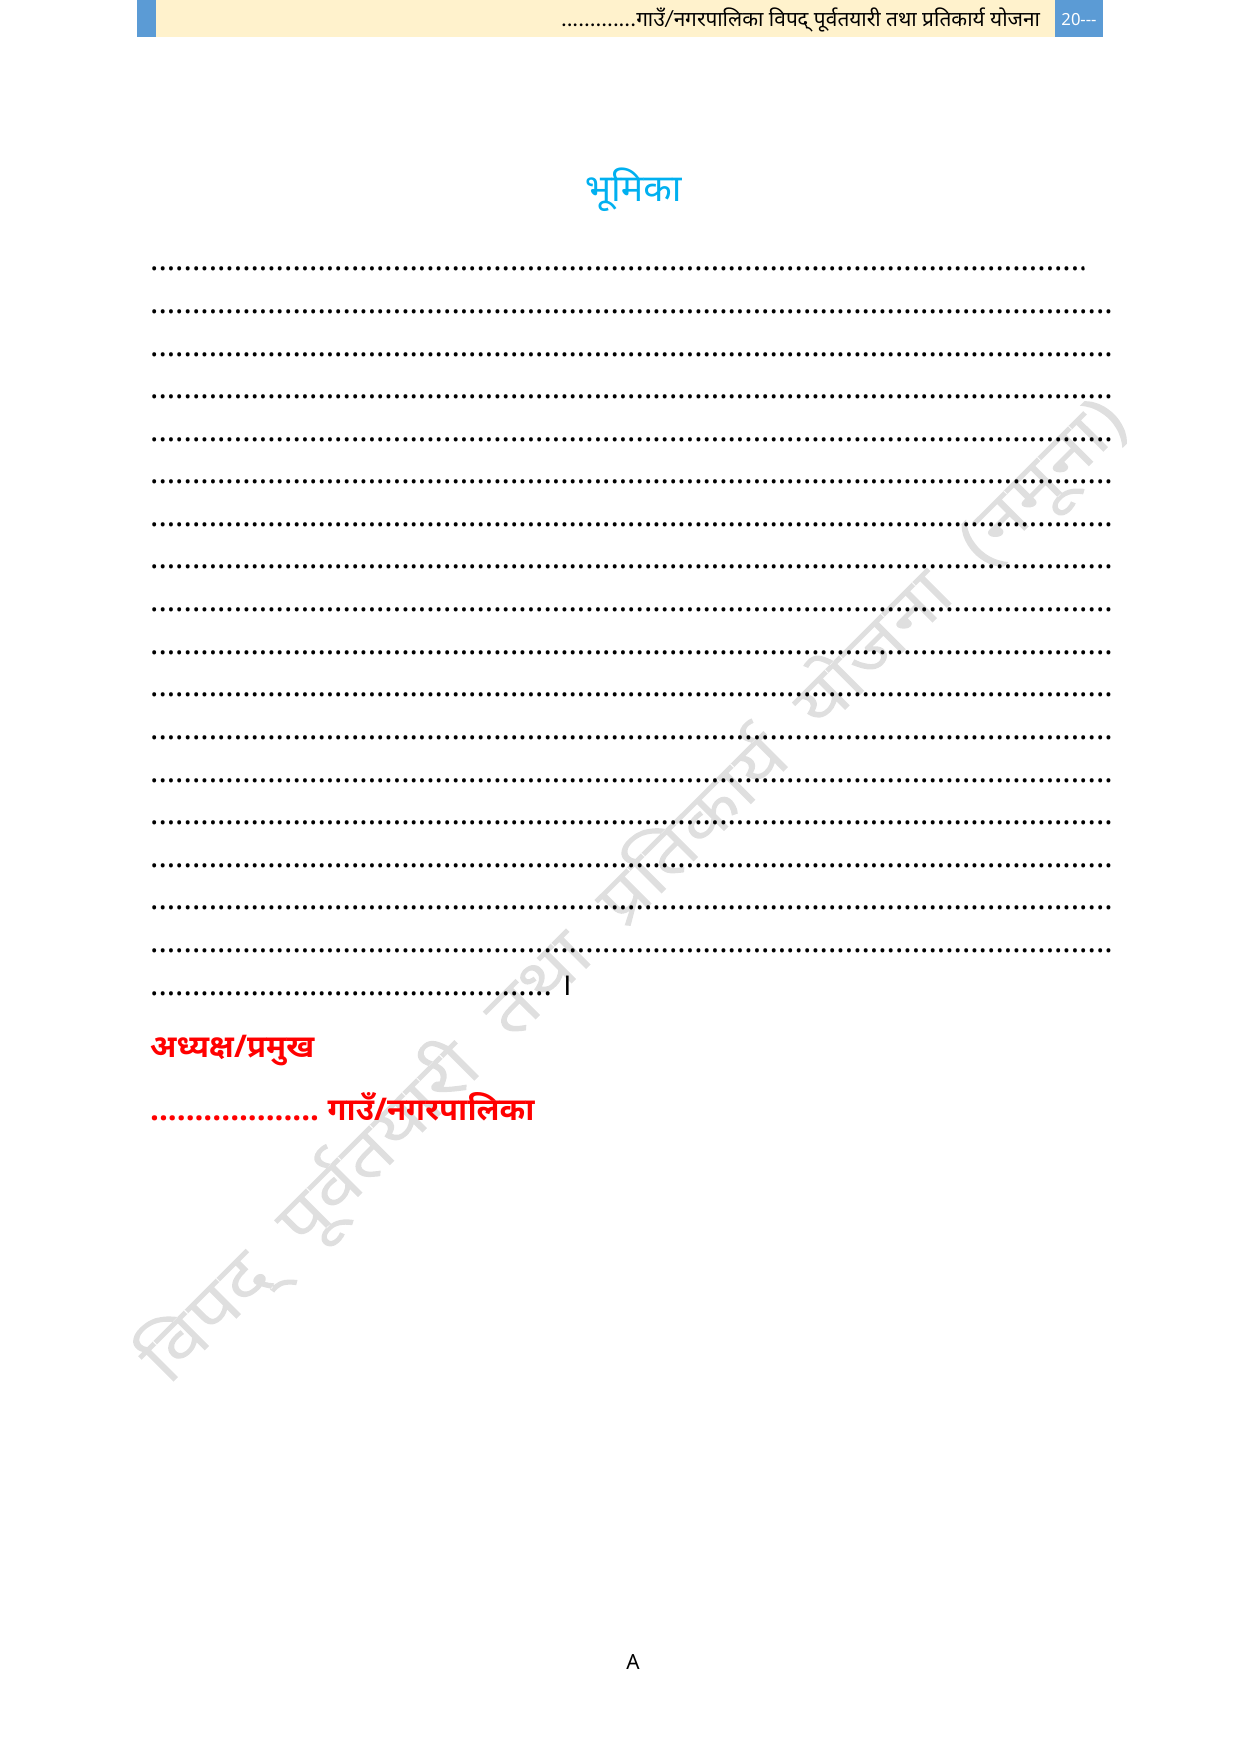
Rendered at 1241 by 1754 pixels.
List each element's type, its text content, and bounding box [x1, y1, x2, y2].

text ................................................................................................................................................................................................................................................................................................................................................................................................................................................................................................................................................................................................................................................................................................................................................................................................................................................................................................................................................................................................................................................................................................................................................................................................................................................................................................................................................................................................................................................................................................................................................................................................................................................................................................................................................................................................................................................................................................................................................................................................................................................................................... । [150, 237, 1116, 1008]
text भूमिका [150, 150, 1116, 217]
text ................... गाउँ/नगरपालिका [150, 1087, 1116, 1133]
text अध्यक्ष/प्रमुख [150, 1024, 1116, 1071]
